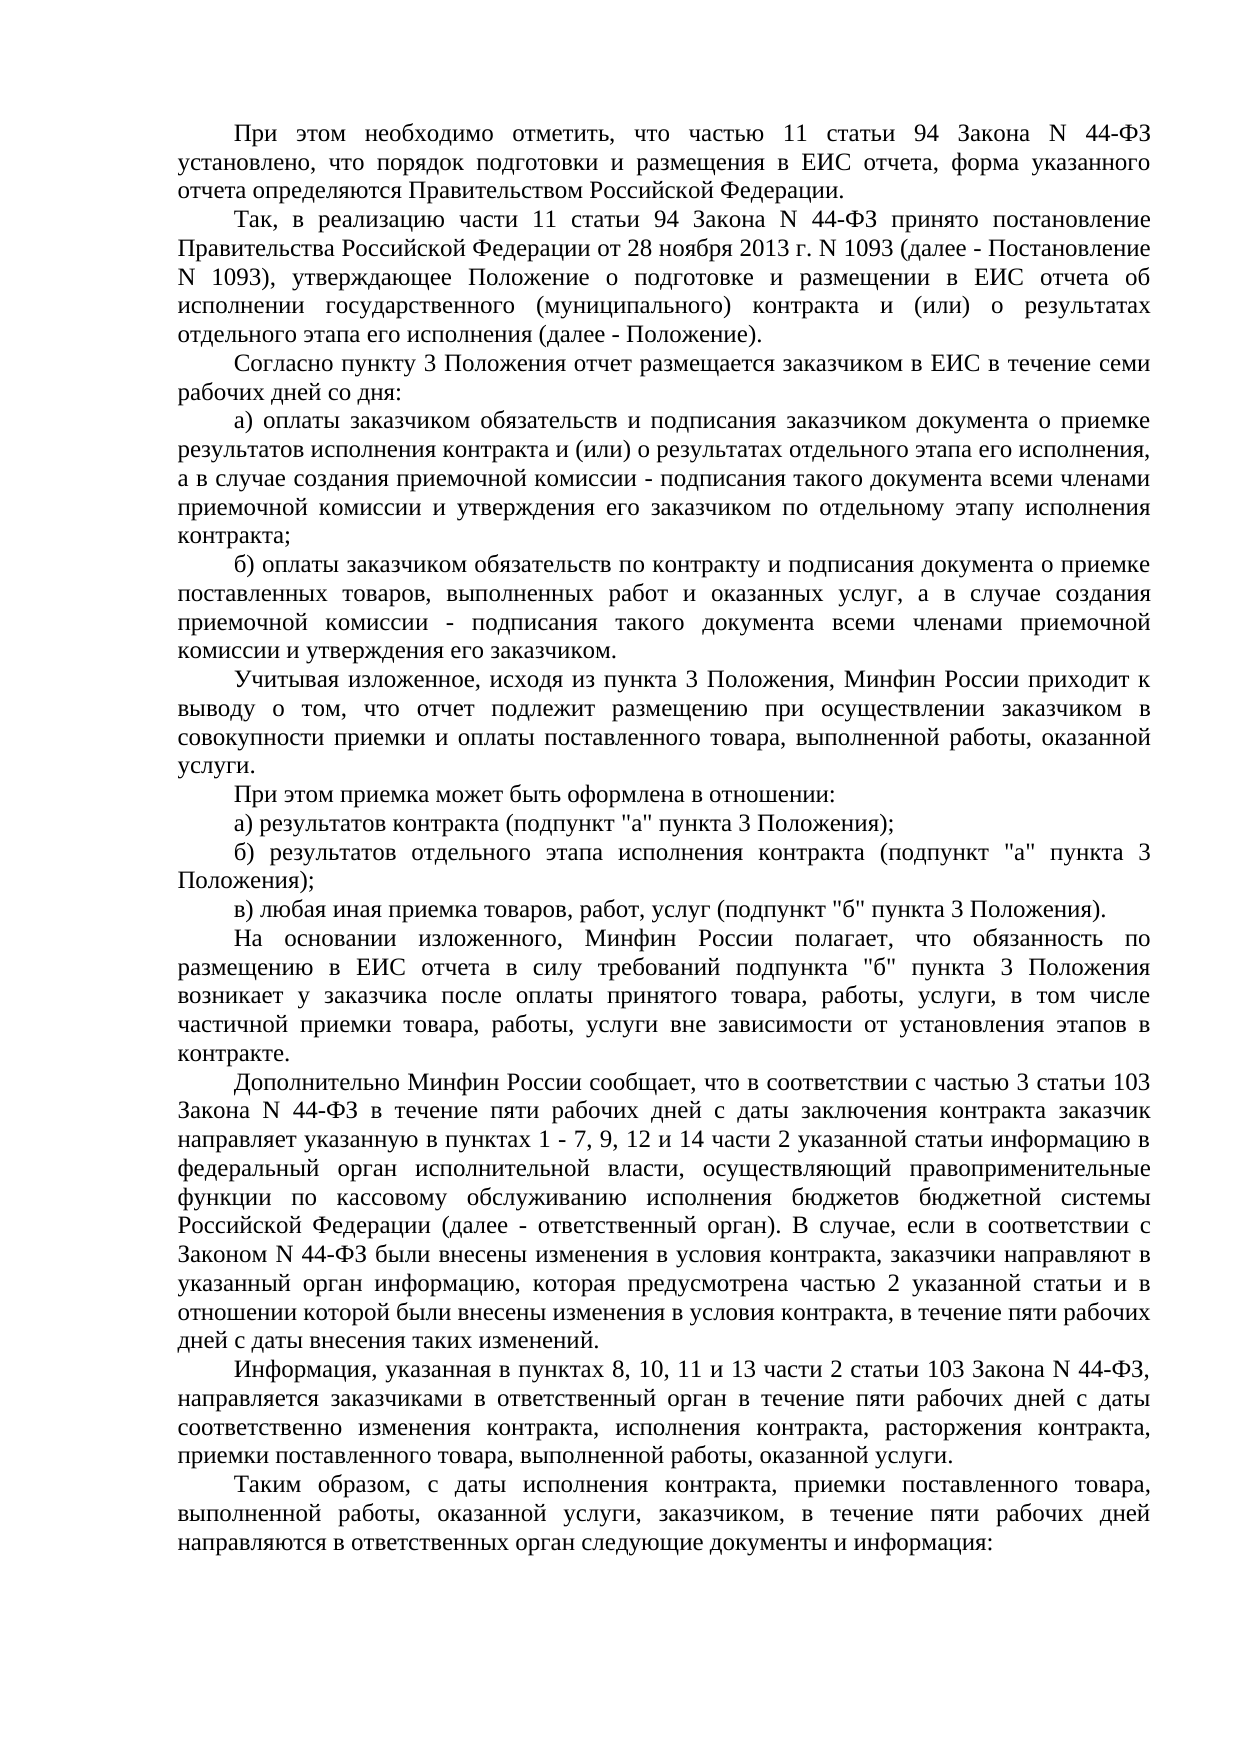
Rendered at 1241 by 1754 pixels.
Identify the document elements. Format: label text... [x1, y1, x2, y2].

text При этом приемка может быть оформлена в отношении: [177, 779, 1152, 808]
text При этом необходимо отметить, что частью 11 статьи 94 Закона N 44-ФЗ установлено, что порядок подготовки и размещения в ЕИС отчета, форма указанного отчета определяются Правительством Российской Федерации. [177, 118, 1152, 204]
text Дополнительно Минфин России сообщает, что в соответствии с частью 3 статьи 103 Закона N 44-ФЗ в течение пяти рабочих дней с даты заключения контракта заказчик направляет указанную в пунктах 1 - 7, 9, 12 и 14 части 2 указанной статьи информацию в федеральный орган исполнительной власти, осуществляющий правоприменительные функции по кассовому обслуживанию исполнения бюджетов бюджетной системы Российской Федерации (далее - ответственный орган). В случае, если в соответствии с Законом N 44-ФЗ были внесены изменения в условия контракта, заказчики направляют в указанный орган информацию, которая предусмотрена частью 2 указанной статьи и в отношении которой были внесены изменения в условия контракта, в течение пяти рабочих дней с даты внесения таких изменений. [177, 1067, 1152, 1354]
text Учитывая изложенное, исходя из пункта 3 Положения, Минфин России приходит к выводу о том, что отчет подлежит размещению при осуществлении заказчиком в совокупности приемки и оплаты поставленного товара, выполненной работы, оказанной услуги. [177, 664, 1152, 779]
text в) любая иная приемка товаров, работ, услуг (подпункт "б" пункта 3 Положения). [177, 894, 1152, 923]
text б) оплаты заказчиком обязательств по контракту и подписания документа о приемке поставленных товаров, выполненных работ и оказанных услуг, а в случае создания приемочной комиссии - подписания такого документа всеми членами приемочной комиссии и утверждения его заказчиком. [177, 549, 1152, 664]
text б) результатов отдельного этапа исполнения контракта (подпункт "а" пункта 3 Положения); [177, 837, 1152, 894]
text Так, в реализацию части 11 статьи 94 Закона N 44-ФЗ принято постановление Правительства Российской Федерации от 28 ноября 2013 г. N 1093 (далее - Постановление N 1093), утверждающее Положение о подготовке и размещении в ЕИС отчета об исполнении государственного (муниципального) контракта и (или) о результатах отдельного этапа его исполнения (далее - Положение). [177, 204, 1152, 348]
text Таким образом, с даты исполнения контракта, приемки поставленного товара, выполненной работы, оказанной услуги, заказчиком, в течение пяти рабочих дней направляются в ответственных орган следующие документы и информация: [177, 1469, 1152, 1556]
text Согласно пункту 3 Положения отчет размещается заказчиком в ЕИС в течение семи рабочих дней со дня: [177, 348, 1152, 406]
text Информация, указанная в пунктах 8, 10, 11 и 13 части 2 статьи 103 Закона N 44-ФЗ, направляется заказчиками в ответственный орган в течение пяти рабочих дней с даты соответственно изменения контракта, исполнения контракта, расторжения контракта, приемки поставленного товара, выполненной работы, оказанной услуги. [177, 1354, 1152, 1469]
text а) результатов контракта (подпункт "а" пункта 3 Положения); [177, 808, 1152, 837]
text а) оплаты заказчиком обязательств и подписания заказчиком документа о приемке результатов исполнения контракта и (или) о результатах отдельного этапа его исполнения, а в случае создания приемочной комиссии - подписания такого документа всеми членами приемочной комиссии и утверждения его заказчиком по отдельному этапу исполнения контракта; [177, 406, 1152, 549]
text На основании изложенного, Минфин России полагает, что обязанность по размещению в ЕИС отчета в силу требований подпункта "б" пункта 3 Положения возникает у заказчика после оплаты принятого товара, работы, услуги, в том числе частичной приемки товара, работы, услуги вне зависимости от установления этапов в контракте. [177, 923, 1152, 1067]
